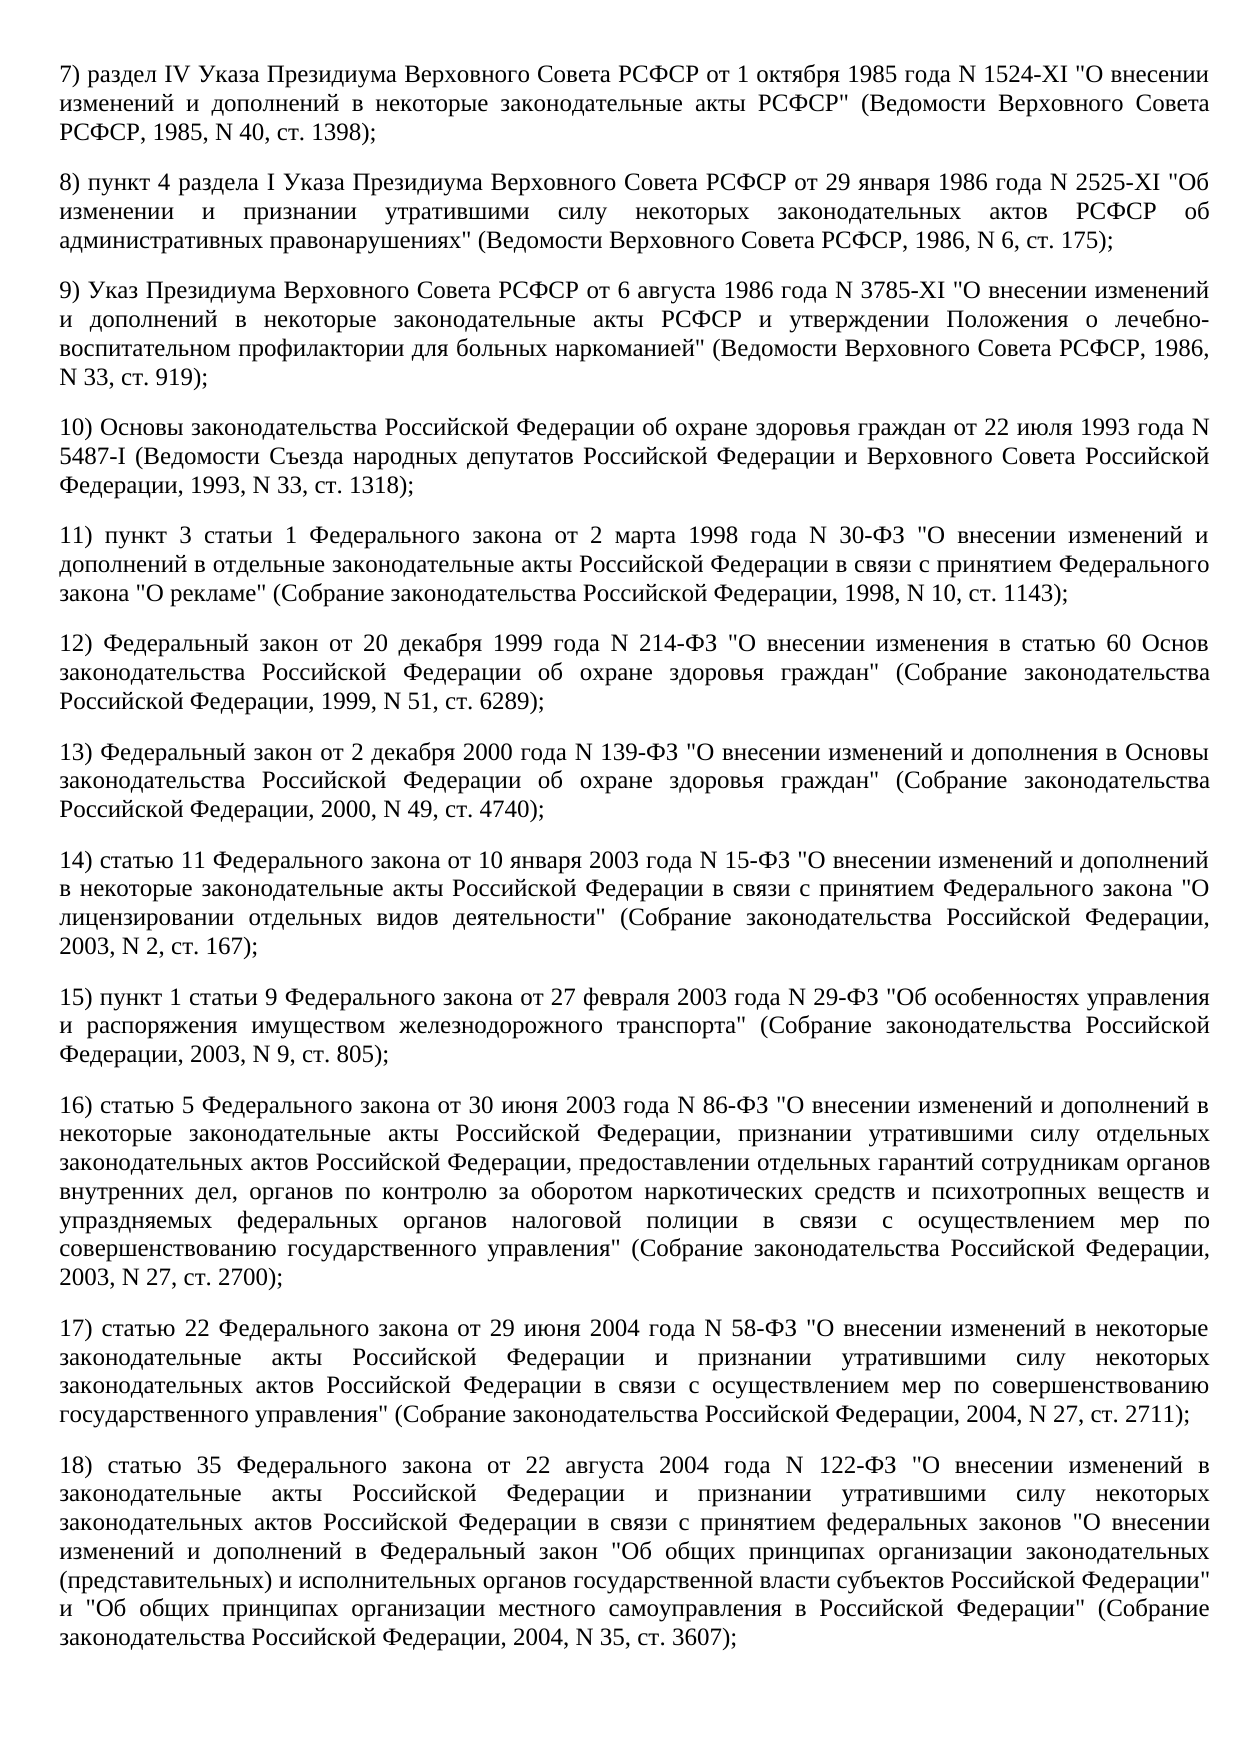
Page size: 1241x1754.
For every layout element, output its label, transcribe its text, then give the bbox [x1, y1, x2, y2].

text 15) пункт 1 статьи 9 Федерального закона от 27 февраля 2003 года N 29-ФЗ "Об особенностях управления и распоряжения имуществом железнодорожного транспорта" (Собрание законодательства Российской Федерации, 2003, N 9, ст. 805); [59, 982, 1211, 1068]
text 18) статью 35 Федерального закона от 22 августа 2004 года N 122-ФЗ "О внесении изменений в законодательные акты Российской Федерации и признании утратившими силу некоторых законодательных актов Российской Федерации в связи с принятием федеральных законов "О внесении изменений и дополнений в Федеральный закон "Об общих принципах организации законодательных (представительных) и исполнительных органов государственной власти субъектов Российской Федерации" и "Об общих принципах организации местного самоуправления в Российской Федерации" (Собрание законодательства Российской Федерации, 2004, N 35, ст. 3607); [59, 1450, 1211, 1651]
text 12) Федеральный закон от 20 декабря 1999 года N 214-ФЗ "О внесении изменения в статью 60 Основ законодательства Российской Федерации об охране здоровья граждан" (Собрание законодательства Российской Федерации, 1999, N 51, ст. 6289); [59, 628, 1211, 715]
text 11) пункт 3 статьи 1 Федерального закона от 2 марта 1998 года N 30-ФЗ "О внесении изменений и дополнений в отдельные законодательные акты Российской Федерации в связи с принятием Федерального закона "О рекламе" (Собрание законодательства Российской Федерации, 1998, N 10, ст. 1143); [59, 520, 1211, 607]
text 13) Федеральный закон от 2 декабря 2000 года N 139-ФЗ "О внесении изменений и дополнения в Основы законодательства Российской Федерации об охране здоровья граждан" (Собрание законодательства Российской Федерации, 2000, N 49, ст. 4740); [59, 737, 1211, 823]
text 7) раздел IV Указа Президиума Верховного Совета РСФСР от 1 октября 1985 года N 1524-XI "О внесении изменений и дополнений в некоторые законодательные акты РСФСР" (Ведомости Верховного Совета РСФСР, 1985, N 40, ст. 1398); [59, 59, 1211, 145]
text 16) статью 5 Федерального закона от 30 июня 2003 года N 86-ФЗ "О внесении изменений и дополнений в некоторые законодательные акты Российской Федерации, признании утратившими силу отдельных законодательных актов Российской Федерации, предоставлении отдельных гарантий сотрудникам органов внутренних дел, органов по контролю за оборотом наркотических средств и психотропных веществ и упраздняемых федеральных органов налоговой полиции в связи с осуществлением мер по совершенствованию государственного управления" (Собрание законодательства Российской Федерации, 2003, N 27, ст. 2700); [59, 1090, 1211, 1291]
text 10) Основы законодательства Российской Федерации об охране здоровья граждан от 22 июля 1993 года N 5487-I (Ведомости Съезда народных депутатов Российской Федерации и Верховного Совета Российской Федерации, 1993, N 33, ст. 1318); [59, 412, 1211, 498]
text 14) статью 11 Федерального закона от 10 января 2003 года N 15-ФЗ "О внесении изменений и дополнений в некоторые законодательные акты Российской Федерации в связи с принятием Федерального закона "О лицензировании отдельных видов деятельности" (Собрание законодательства Российской Федерации, 2003, N 2, ст. 167); [59, 845, 1211, 960]
text 8) пункт 4 раздела I Указа Президиума Верховного Совета РСФСР от 29 января 1986 года N 2525-XI "Об изменении и признании утратившими силу некоторых законодательных актов РСФСР об административных правонарушениях" (Ведомости Верховного Совета РСФСР, 1986, N 6, ст. 175); [59, 167, 1211, 253]
text 9) Указ Президиума Верховного Совета РСФСР от 6 августа 1986 года N 3785-XI "О внесении изменений и дополнений в некоторые законодательные акты РСФСР и утверждении Положения о лечебно-воспитательном профилактории для больных наркоманией" (Ведомости Верховного Совета РСФСР, 1986, N 33, ст. 919); [59, 275, 1211, 390]
text 17) статью 22 Федерального закона от 29 июня 2004 года N 58-ФЗ "О внесении изменений в некоторые законодательные акты Российской Федерации и признании утратившими силу некоторых законодательных актов Российской Федерации в связи с осуществлением мер по совершенствованию государственного управления" (Собрание законодательства Российской Федерации, 2004, N 27, ст. 2711); [59, 1313, 1211, 1428]
